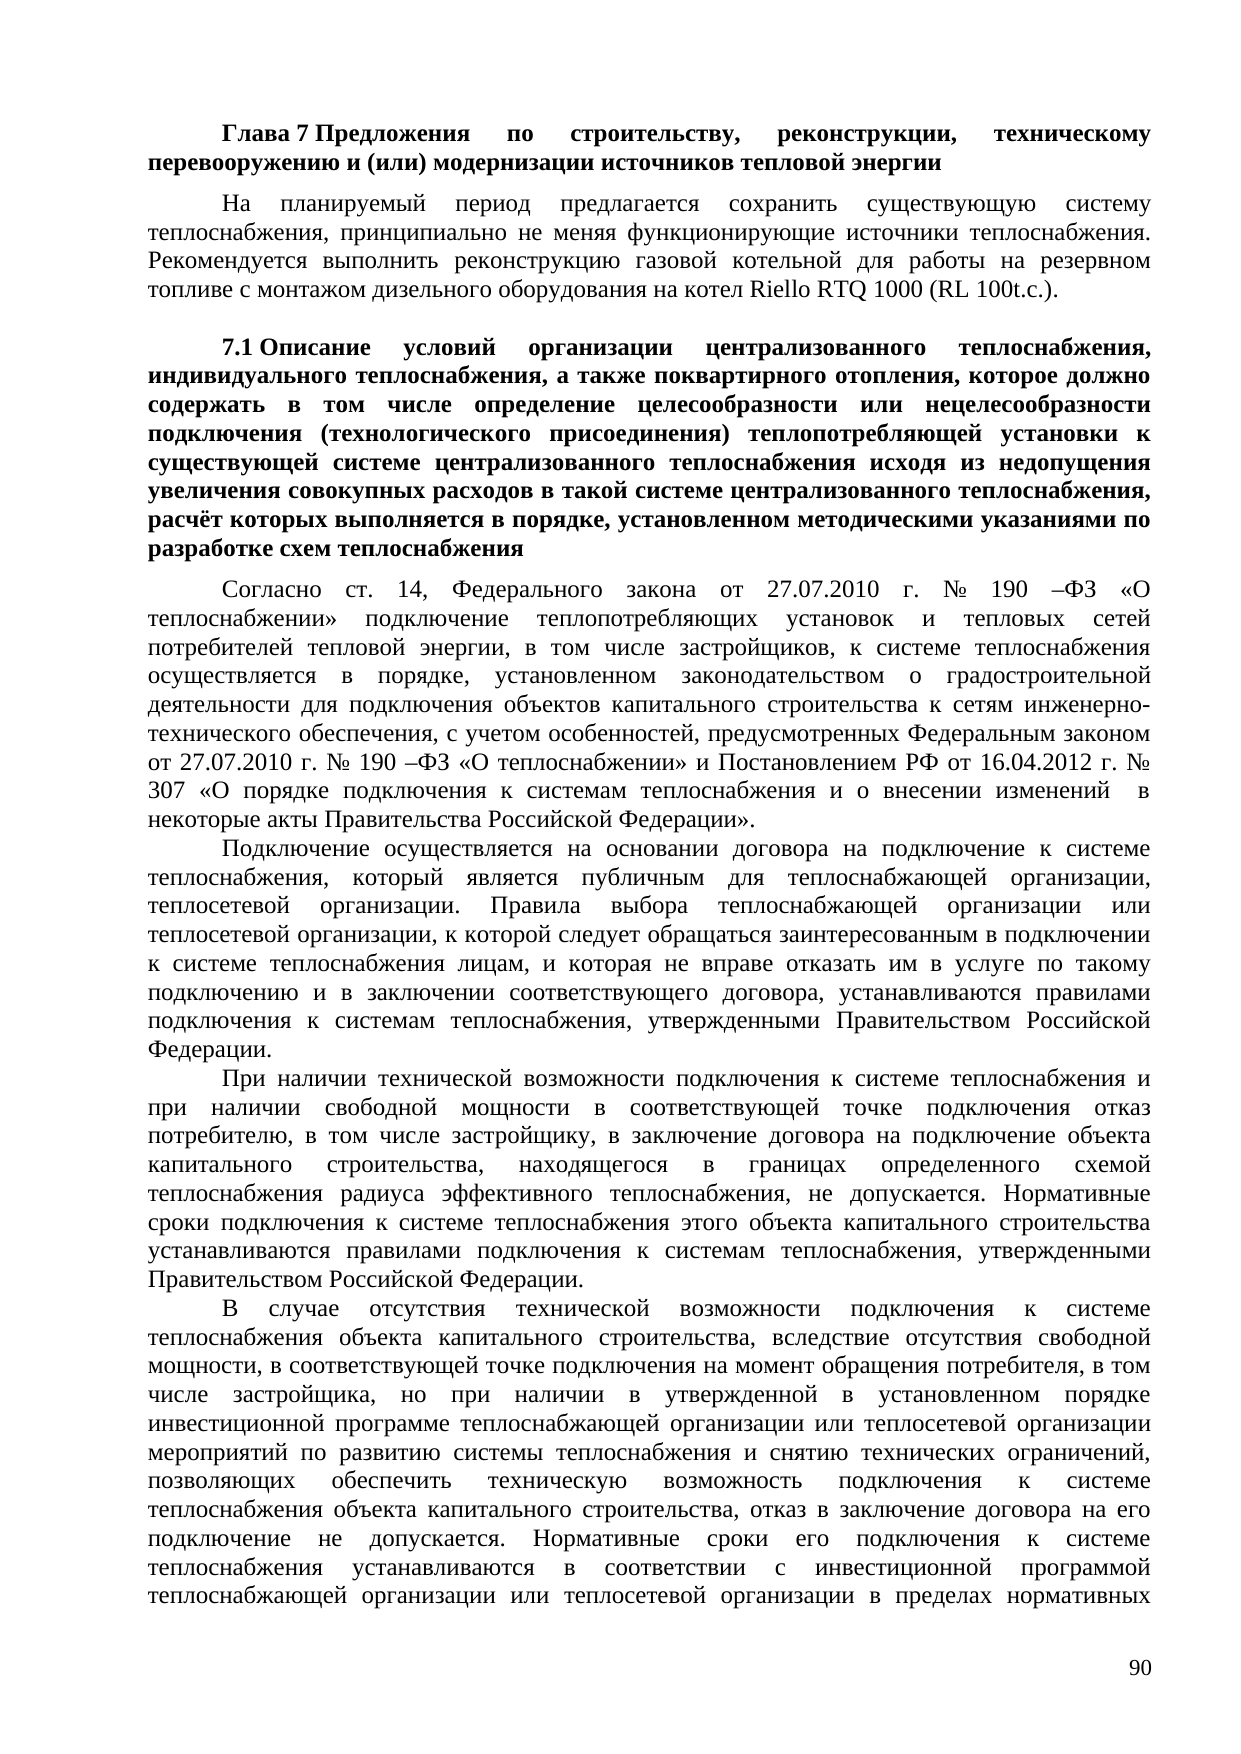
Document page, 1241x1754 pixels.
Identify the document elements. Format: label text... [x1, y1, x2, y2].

text При наличии технической возможности подключения к системе теплоснабжения и при наличии свободной мощности в соответствующей точке подключения отказ потребителю, в том числе застройщику, в заключение договора на подключение объекта капитального строительства, находящегося в границах определенного схемой теплоснабжения радиуса эффективного теплоснабжения, не допускается. Нормативные сроки подключения к системе теплоснабжения этого объекта капитального строительства устанавливаются правилами подключения к системам теплоснабжения, утвержденными Правительством Российской Федерации. [148, 1063, 1152, 1293]
text На планируемый период предлагается сохранить существующую систему теплоснабжения, принципиально не меняя функционирующие источники теплоснабжения. Рекомендуется выполнить реконструкцию газовой котельной для работы на резервном топливе с монтажом дизельного оборудования на котел Riello RTQ 1000 (RL 100t.c.). [148, 188, 1152, 303]
text Подключение осуществляется на основании договора на подключение к системе теплоснабжения, который является публичным для теплоснабжающей организации, теплосетевой организации. Правила выбора теплоснабжающей организации или теплосетевой организации, к которой следует обращаться заинтересованным в подключении к системе теплоснабжения лицам, и которая не вправе отказать им в услуге по такому подключению и в заключении соответствующего договора, устанавливаются правилами подключения к системам теплоснабжения, утвержденными Правительством Российской Федерации. [148, 833, 1152, 1063]
subtitle Описание условий организации централизованного теплоснабжения, индивидуального теплоснабжения, а также поквартирного отопления, которое должно содержать в том числе определение целесообразности или нецелесообразности подключения (технологического присоединения) теплопотребляющей установки к существующей системе централизованного теплоснабжения исходя из недопущения увеличения совокупных расходов в такой системе централизованного теплоснабжения, расчёт которых выполняется в порядке, установленном методическими указаниями по разработке схем теплоснабжения [148, 332, 1152, 562]
subtitle Предложения по строительству, реконструкции, техническому перевооружению и (или) модернизации источников тепловой энергии [148, 118, 1152, 176]
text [148, 1293, 1152, 1609]
text Согласно ст. 14, Федерального закона от 27.07.2010 г. № 190 –ФЗ «О теплоснабжении» подключение теплопотребляющих установок и тепловых сетей потребителей тепловой энергии, в том числе застройщиков, к системе теплоснабжения осуществляется в порядке, установленном законодательством о градостроительной деятельности для подключения объектов капитального строительства к сетям инженерно-технического обеспечения, с учетом особенностей, предусмотренных Федеральным законом от 27.07.2010 г. № 190 –ФЗ «О теплоснабжении» и Постановлением РФ от 16.04.2012 г. № 307 «О порядке подключения к системам теплоснабжения и о внесении изменений в некоторые акты Правительства Российской Федерации». [148, 574, 1152, 833]
